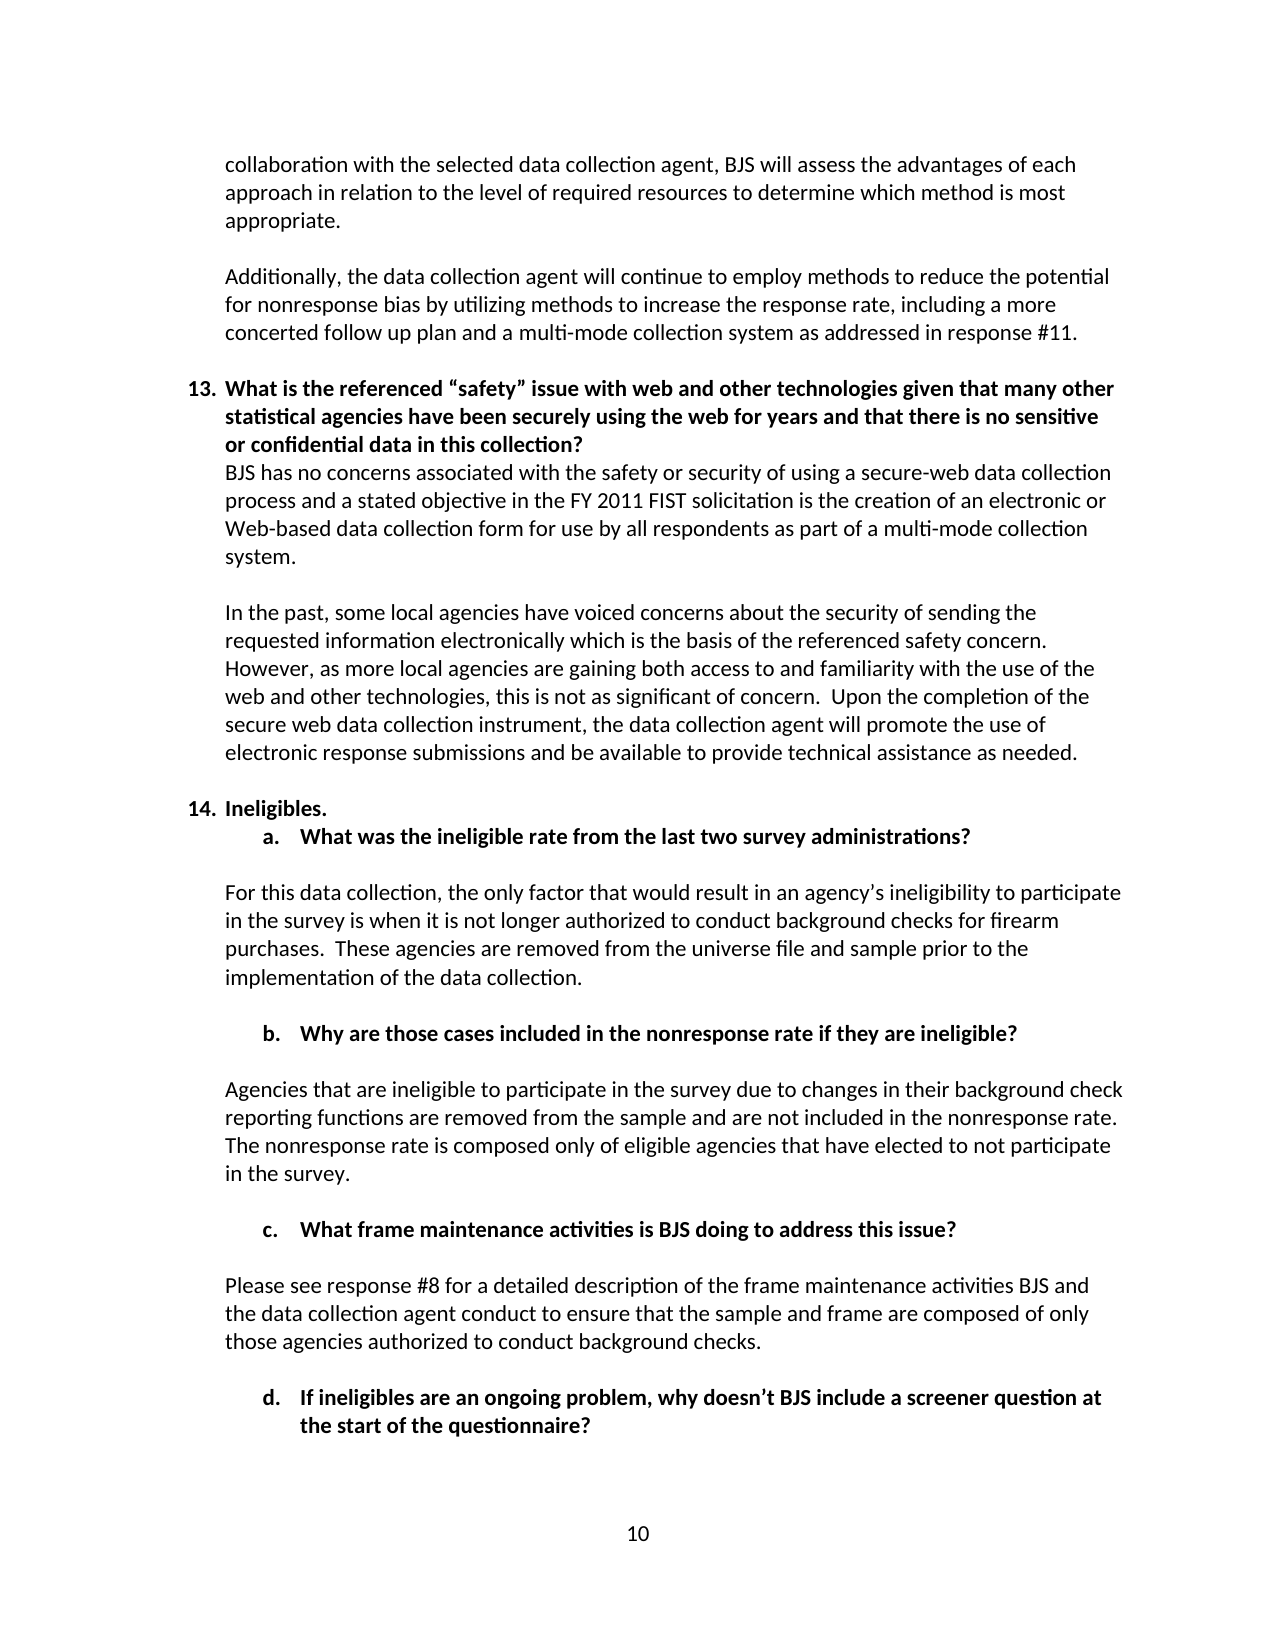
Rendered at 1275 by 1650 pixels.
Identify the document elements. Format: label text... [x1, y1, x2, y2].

list What is the referenced “safety” issue with web and other technologies given that many other statistical agencies have been securely using the web for years and that there is no sensitive or confidential data in this collection? [187, 374, 1125, 458]
list If ineligibles are an ongoing problem, why doesn’t BJS include a screener question at the start of the questionnaire? [262, 1383, 1125, 1439]
text Additionally, the data collection agent will continue to employ methods to reduce the potential for nonresponse bias by utilizing methods to increase the response rate, including a more concerted follow up plan and a multi-mode collection system as addressed in response #11. [225, 262, 1125, 346]
list In the past, some local agencies have voiced concerns about the security of sending the requested information electronically which is the basis of the referenced safety concern. However, as more local agencies are gaining both access to and familiarity with the use of the web and other technologies, this is not as significant of concern. Upon the completion of the secure web data collection instrument, the data collection agent will promote the use of electronic response submissions and be available to provide technical assistance as needed. [225, 598, 1125, 766]
list What frame maintenance activities is BJS doing to address this issue? [262, 1215, 1125, 1243]
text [225, 150, 1125, 234]
list Why are those cases included in the nonresponse rate if they are ineligible? [262, 1019, 1125, 1047]
text Agencies that are ineligible to participate in the survey due to changes in their background check reporting functions are removed from the sample and are not included in the nonresponse rate. The nonresponse rate is composed only of eligible agencies that have elected to not participate in the survey. [225, 1075, 1125, 1187]
text Please see response #8 for a detailed description of the frame maintenance activities BJS and the data collection agent conduct to ensure that the sample and frame are composed of only those agencies authorized to conduct background checks. [225, 1271, 1125, 1355]
list What was the ineligible rate from the last two survey administrations? [262, 822, 1125, 851]
list BJS has no concerns associated with the safety or security of using a secure-web data collection process and a stated objective in the FY 2011 FIST solicitation is the creation of an electronic or Web-based data collection form for use by all respondents as part of a multi-mode collection system. [225, 458, 1125, 570]
text For this data collection, the only factor that would result in an agency’s ineligibility to participate in the survey is when it is not longer authorized to conduct background checks for firearm purchases. These agencies are removed from the universe file and sample prior to the implementation of the data collection. [225, 878, 1125, 991]
list Ineligibles. [187, 794, 1125, 822]
